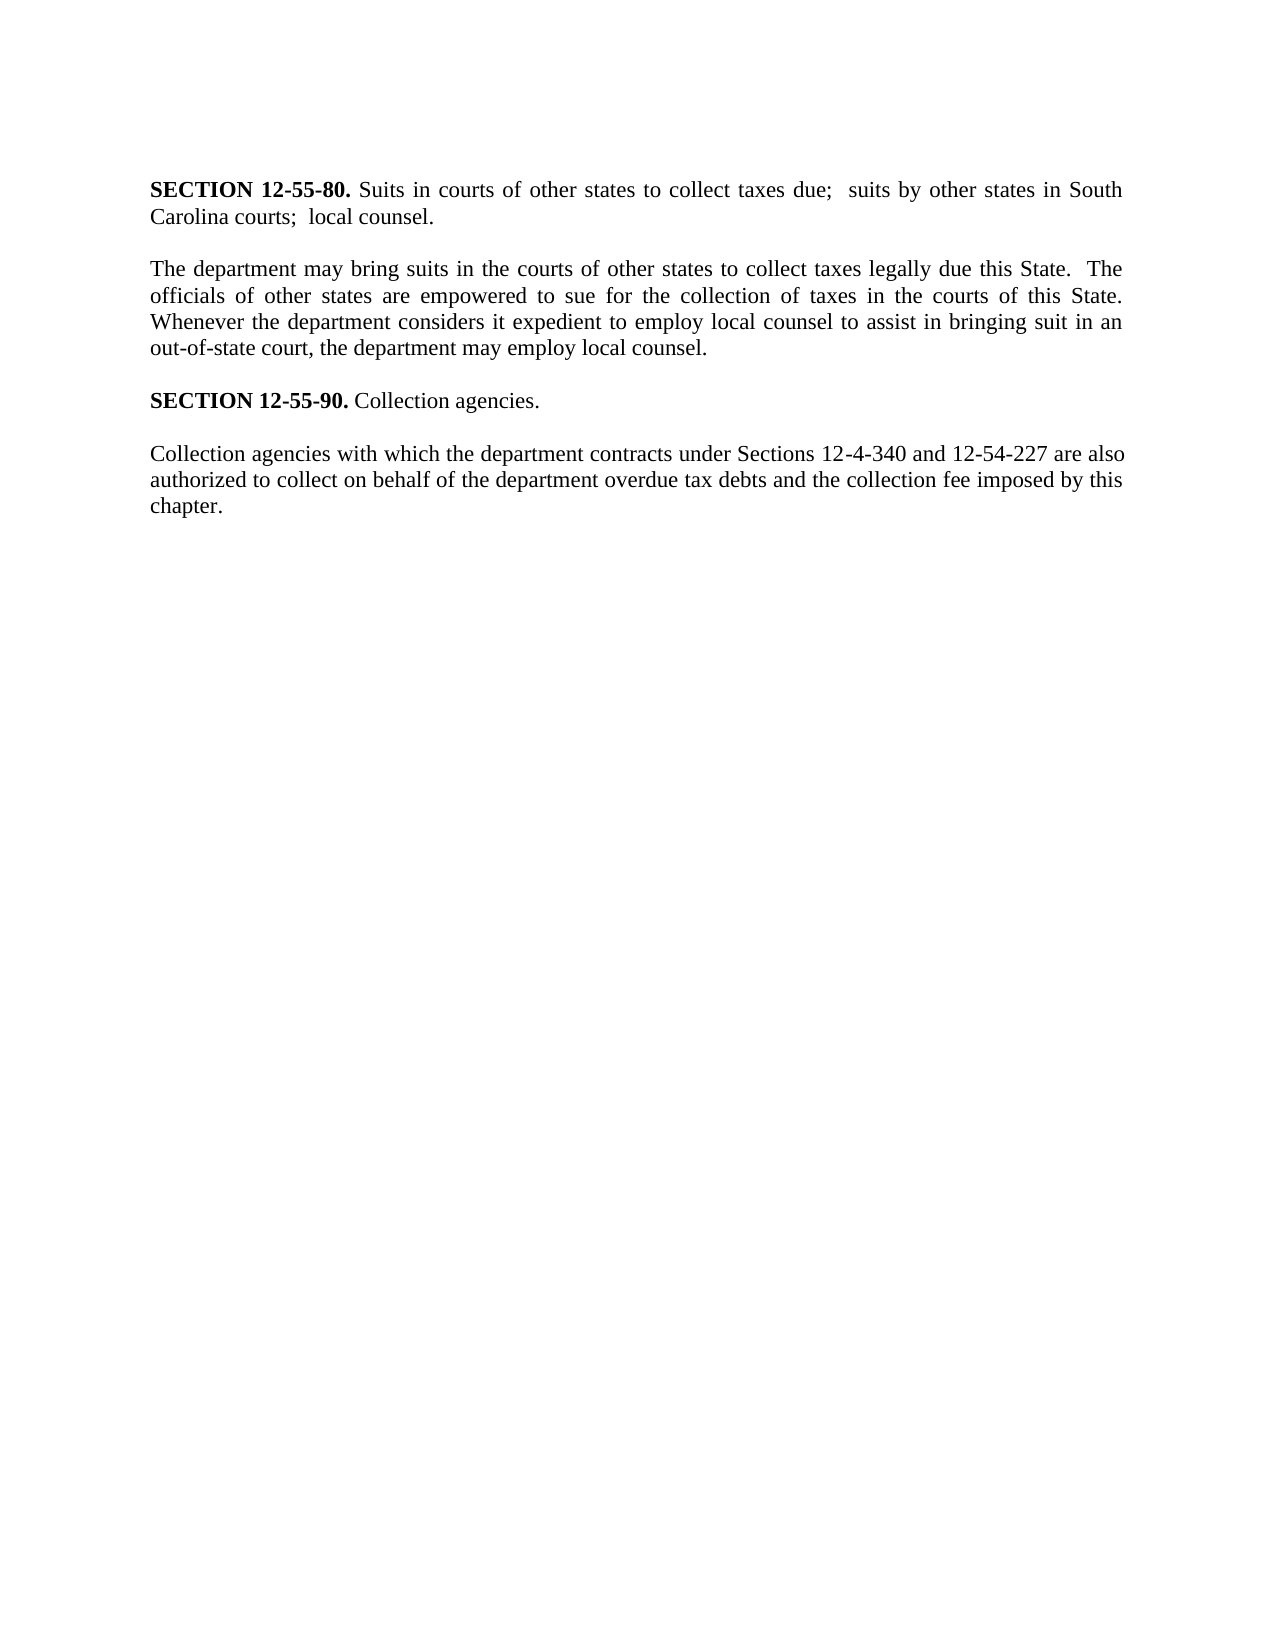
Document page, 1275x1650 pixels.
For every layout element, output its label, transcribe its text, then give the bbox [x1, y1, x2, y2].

text The department may bring suits in the courts of other states to collect taxes legally due this State. The officials of other states are empowered to sue for the collection of taxes in the courts of this State. Whenever the department considers it expedient to employ local counsel to assist in bringing suit in an out-of-state court, the department may employ local counsel. [150, 255, 1125, 361]
text SECTION 12-55-80. Suits in courts of other states to collect taxes due; suits by other states in South Carolina courts; local counsel. [150, 176, 1125, 229]
text SECTION 12-55-90. Collection agencies. [150, 387, 1125, 413]
text Collection agencies with which the department contracts under Sections 12-4-340 and 12-54-227 are also authorized to collect on behalf of the department overdue tax debts and the collection fee imposed by this chapter. [150, 440, 1125, 519]
